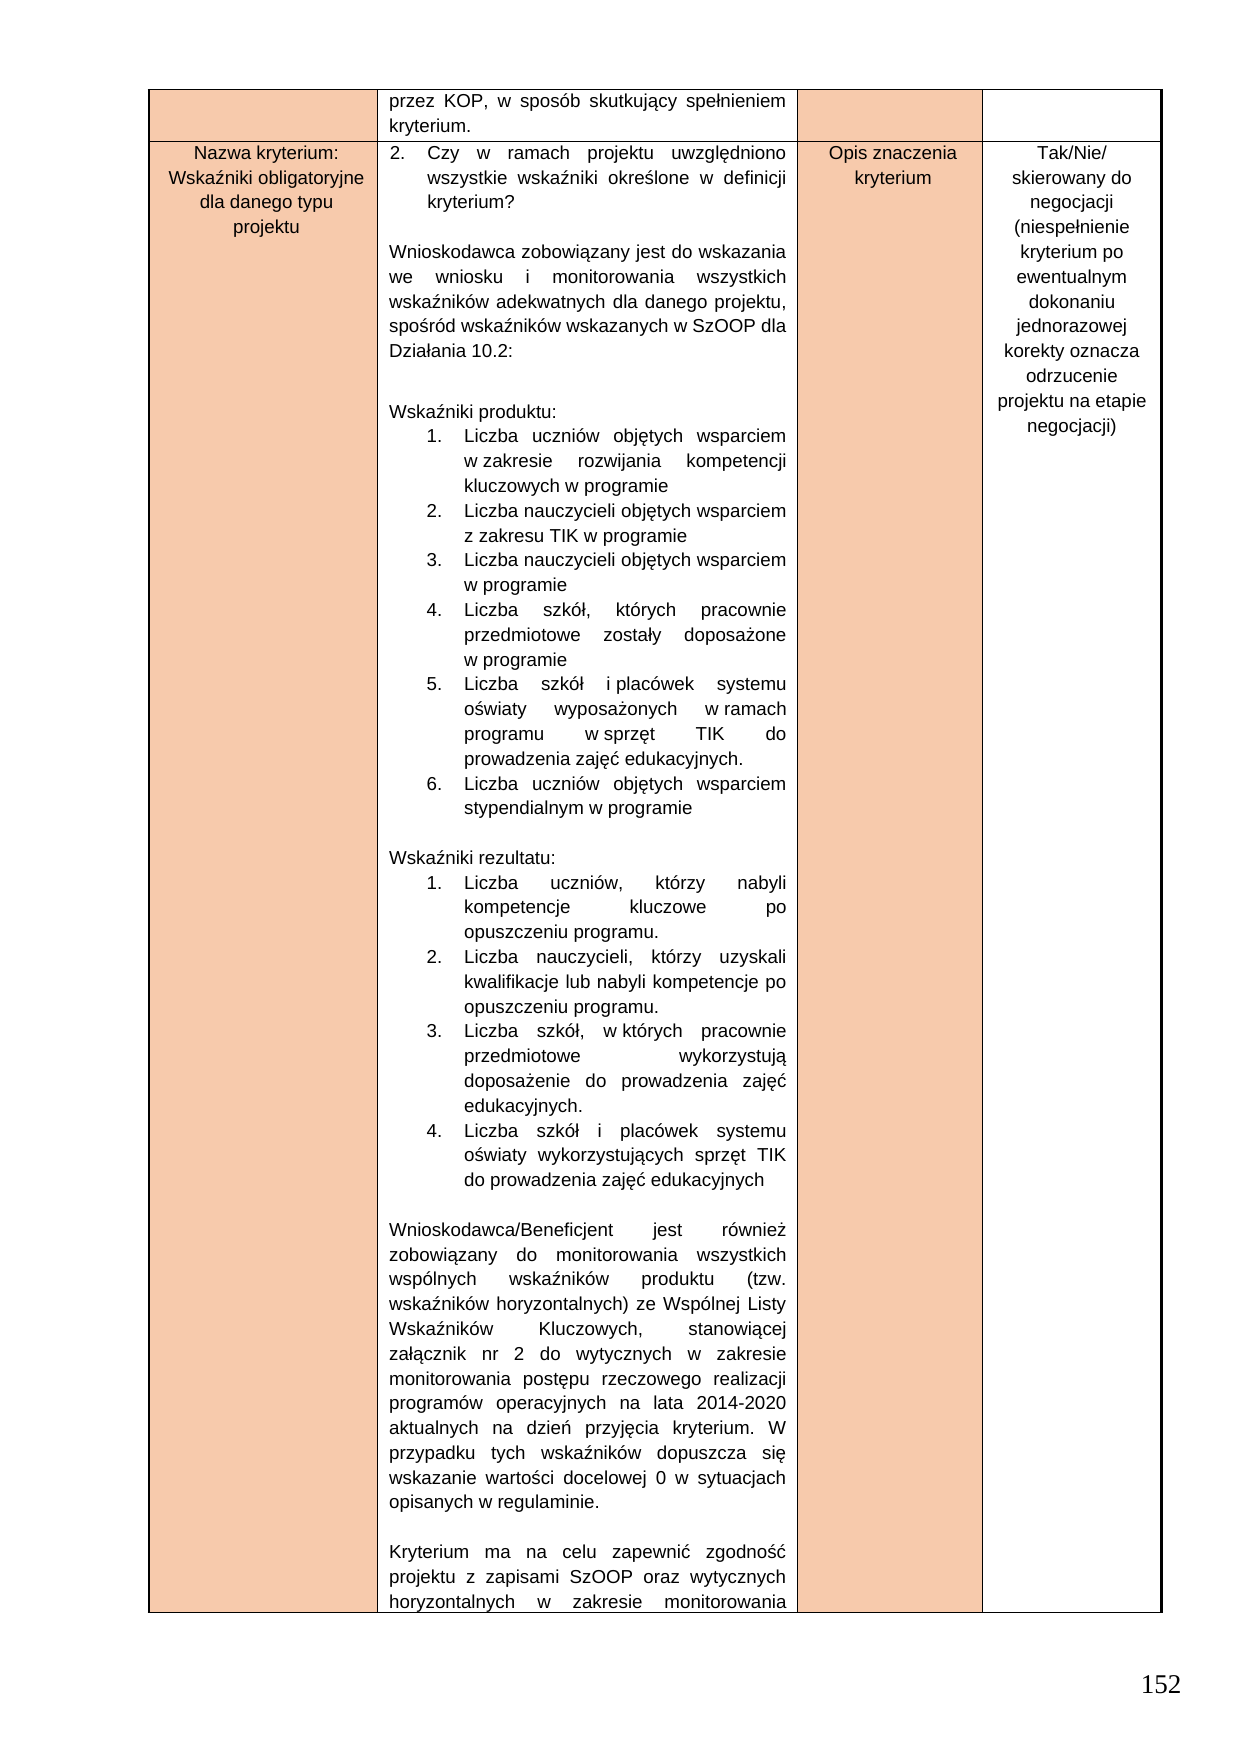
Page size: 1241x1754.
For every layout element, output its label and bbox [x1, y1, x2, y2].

table_cell [150, 142, 377, 1612]
table_cell [983, 90, 1160, 141]
table_cell [150, 90, 377, 141]
table_cell [798, 142, 982, 1612]
table_cell [798, 90, 982, 141]
table_cell [378, 142, 797, 1612]
table_cell [378, 90, 797, 141]
table_cell [983, 142, 1160, 1612]
